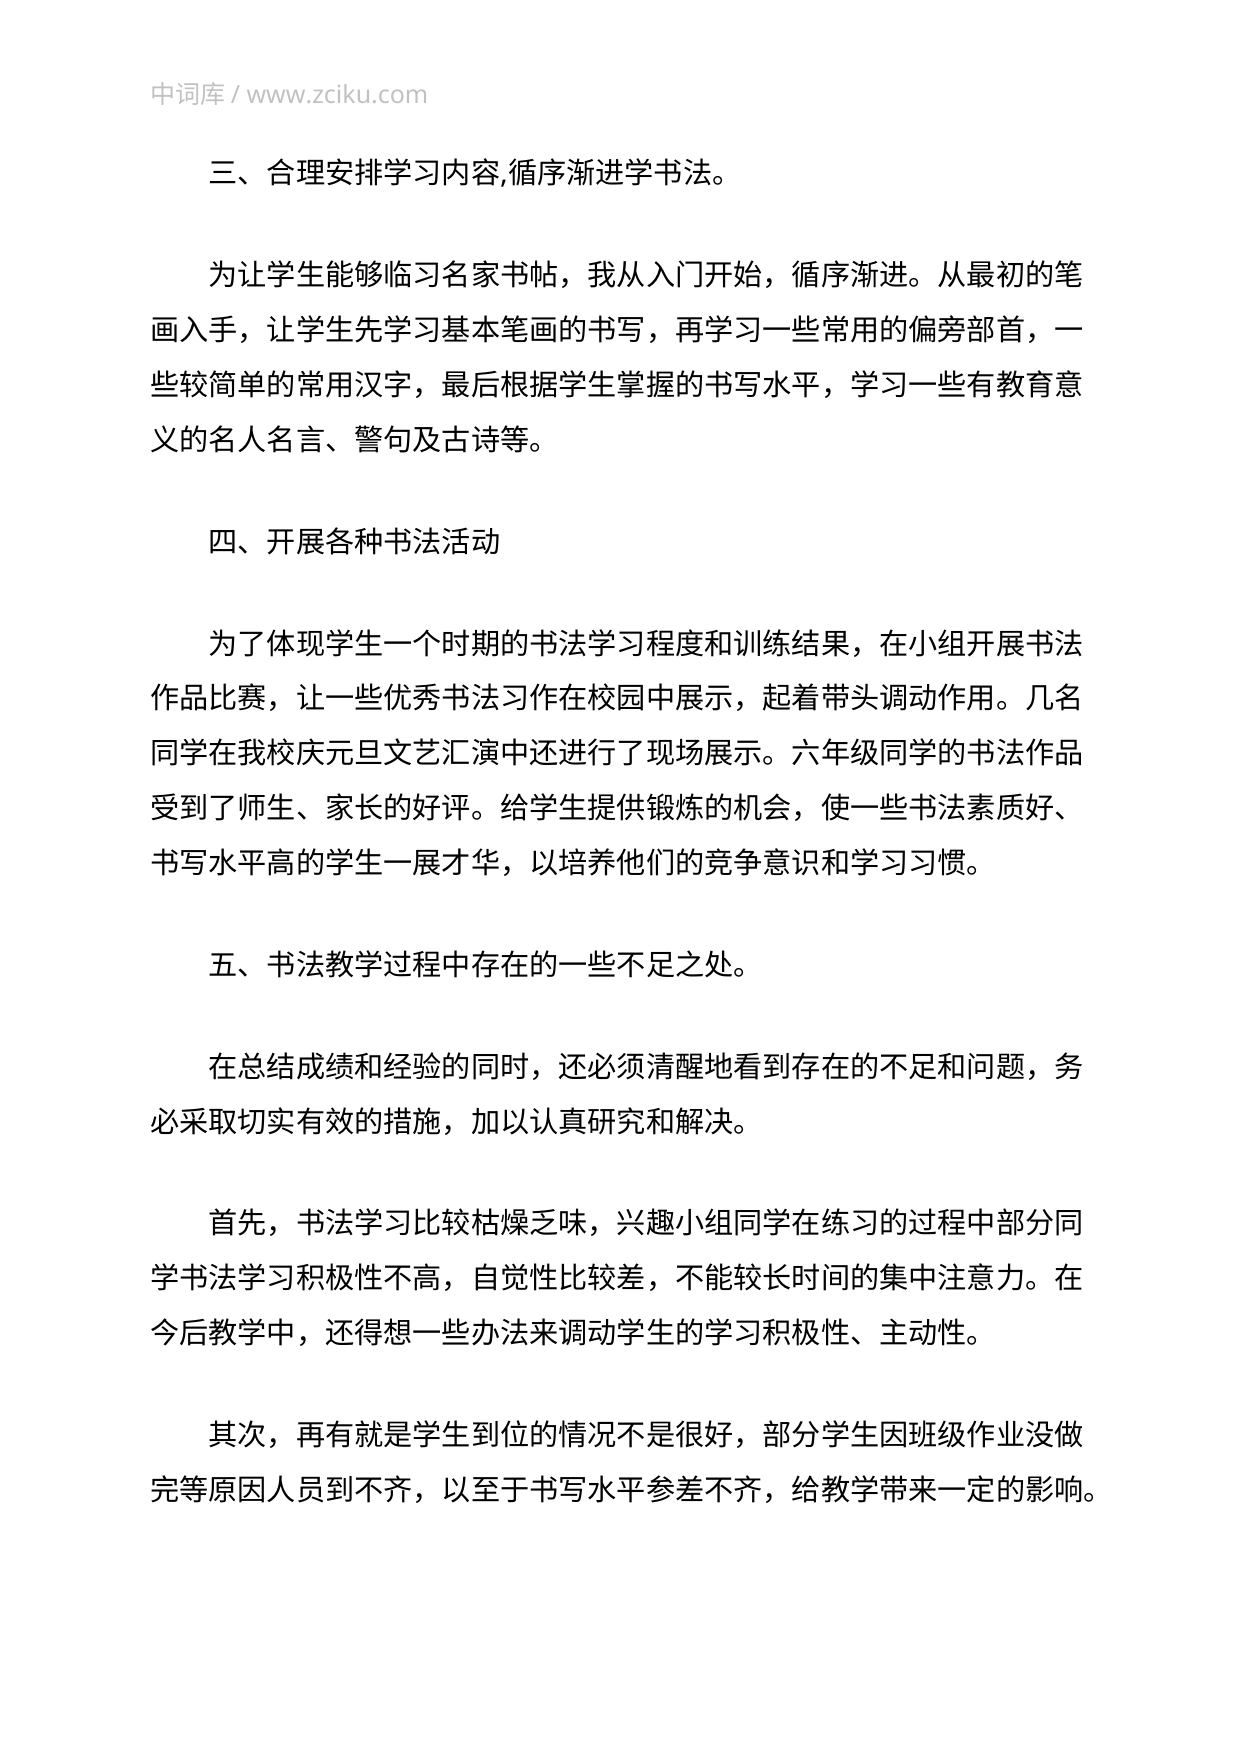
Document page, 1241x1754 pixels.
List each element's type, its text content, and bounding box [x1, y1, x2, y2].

text 三、合理安排学习内容,循序渐进学书法。 [150, 150, 1090, 192]
text 其次，再有就是学生到位的情况不是很好，部分学生因班级作业没做完等原因人员到不齐，以至于书写水平参差不齐，给教学带来一定的影响。 [150, 1412, 1090, 1509]
text 为让学生能够临习名家书帖，我从入门开始，循序渐进。从最初的笔画入手，让学生先学习基本笔画的书写，再学习一些常用的偏旁部首，一些较简单的常用汉字，最后根据学生掌握的书写水平，学习一些有教育意义的名人名言、警句及古诗等。 [150, 252, 1090, 459]
text 首先，书法学习比较枯燥乏味，兴趣小组同学在练习的过程中部分同学书法学习积极性不高，自觉性比较差，不能较长时间的集中注意力。在今后教学中，还得想一些办法来调动学生的学习积极性、主动性。 [150, 1200, 1090, 1352]
text 四、开展各种书法活动 [150, 518, 1090, 561]
text 为了体现学生一个时期的书法学习程度和训练结果，在小组开展书法作品比赛，让一些优秀书法习作在校园中展示，起着带头调动作用。几名同学在我校庆元旦文艺汇演中还进行了现场展示。六年级同学的书法作品受到了师生、家长的好评。给学生提供锻炼的机会，使一些书法素质好、书写水平高的学生一展才华，以培养他们的竞争意识和学习习惯。 [150, 620, 1090, 882]
text 五、书法教学过程中存在的一些不足之处。 [150, 942, 1090, 984]
text 在总结成绩和经验的同时，还必须清醒地看到存在的不足和问题，务必采取切实有效的措施，加以认真研究和解决。 [150, 1043, 1090, 1141]
